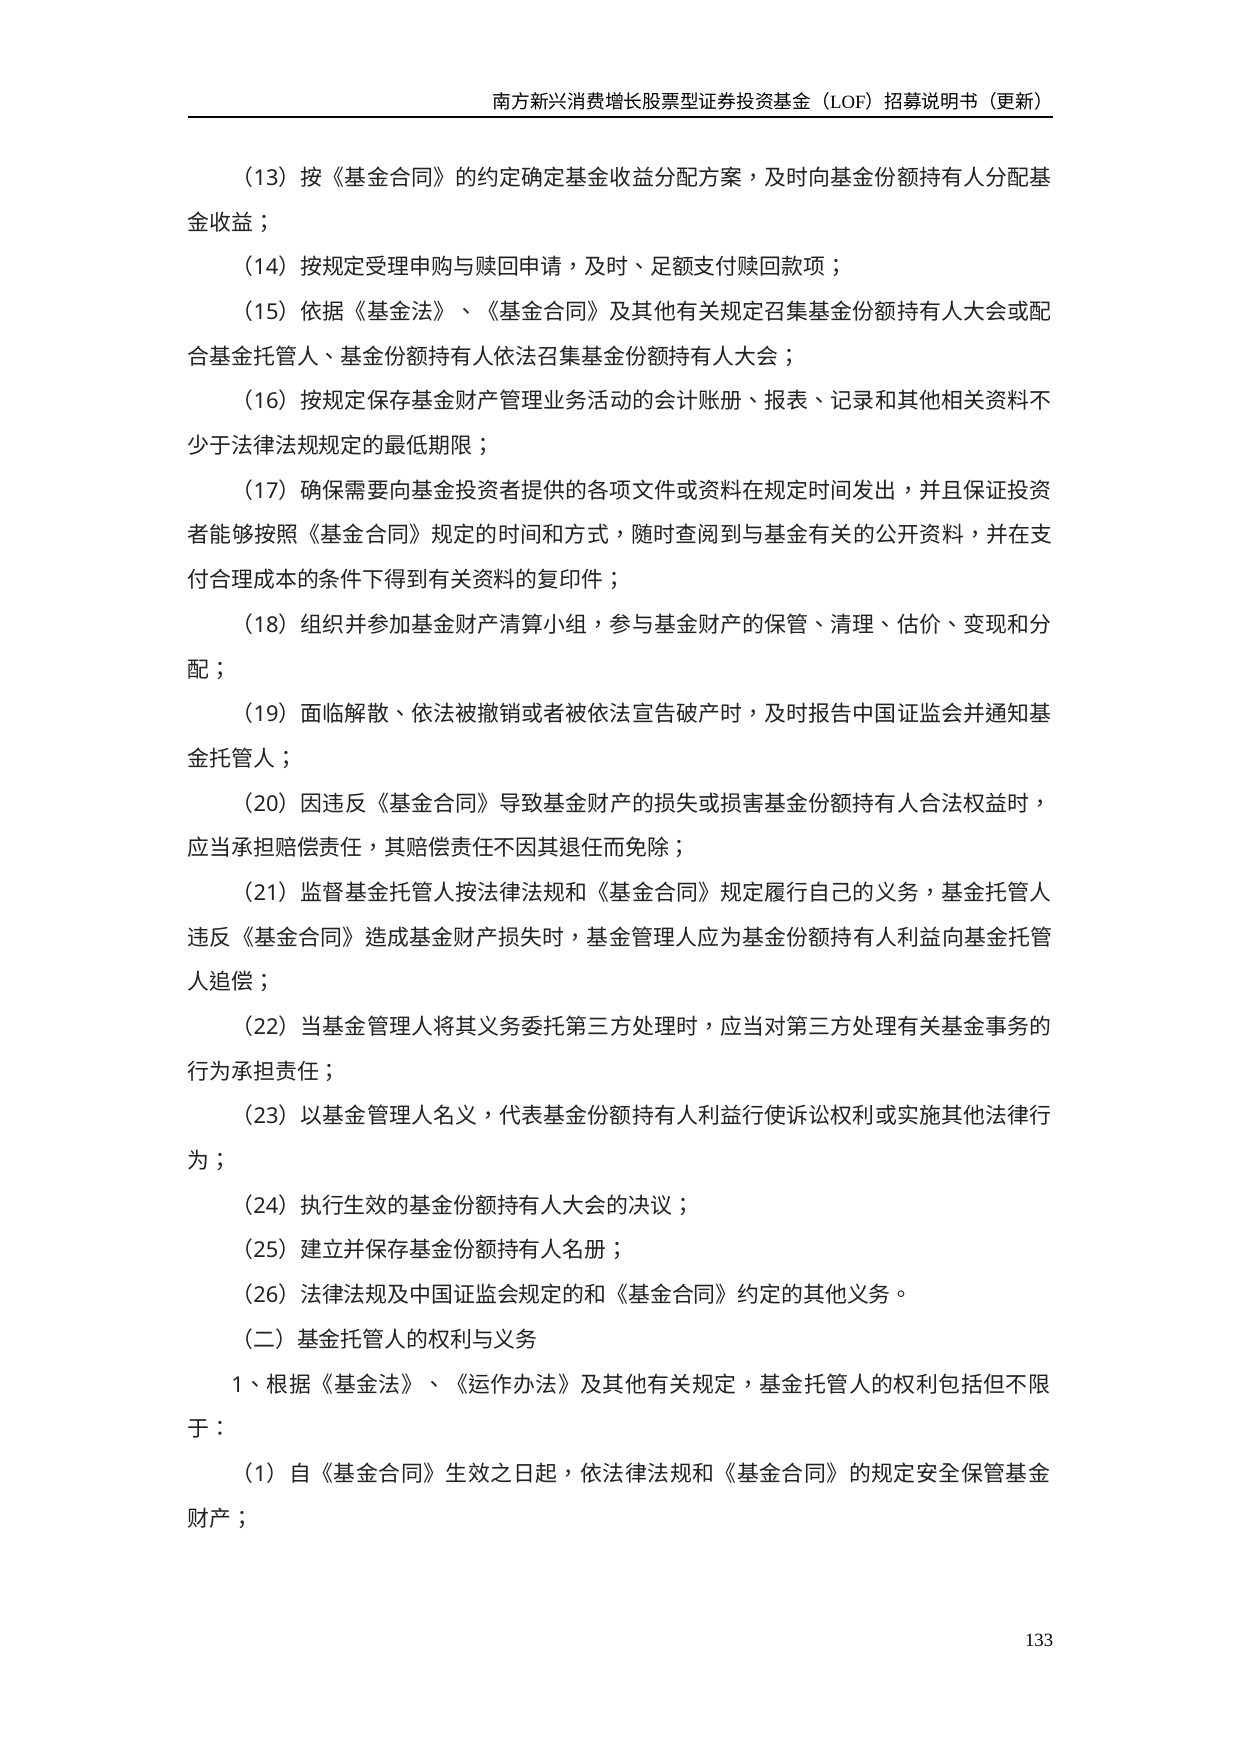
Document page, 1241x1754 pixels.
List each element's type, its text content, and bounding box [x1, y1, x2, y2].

text 1、根据《基金法》、《运作办法》及其他有关规定，基金托管人的权利包括但不限于： [187, 1368, 1053, 1443]
text （二）基金托管人的权利与义务 [187, 1324, 1053, 1354]
text （21）监督基金托管人按法律法规和《基金合同》规定履行自己的义务，基金托管人违反《基金合同》造成基金财产损失时，基金管理人应为基金份额持有人利益向基金托管人追偿； [187, 877, 1053, 996]
text （16）按规定保存基金财产管理业务活动的会计账册、报表、记录和其他相关资料不少于法律法规规定的最低期限； [187, 385, 1053, 460]
text （25）建立并保存基金份额持有人名册； [187, 1234, 1053, 1264]
text （18）组织并参加基金财产清算小组，参与基金财产的保管、清理、估价、变现和分配； [187, 609, 1053, 683]
text （14）按规定受理申购与赎回申请，及时、足额支付赎回款项； [187, 251, 1053, 281]
text （17）确保需要向基金投资者提供的各项文件或资料在规定时间发出，并且保证投资者能够按照《基金合同》规定的时间和方式，随时查阅到与基金有关的公开资料，并在支付合理成本的条件下得到有关资料的复印件； [187, 475, 1053, 594]
text （23）以基金管理人名义，代表基金份额持有人利益行使诉讼权利或实施其他法律行为； [187, 1100, 1053, 1175]
text （22）当基金管理人将其义务委托第三方处理时，应当对第三方处理有关基金事务的行为承担责任； [187, 1011, 1053, 1086]
text （20）因违反《基金合同》导致基金财产的损失或损害基金份额持有人合法权益时，应当承担赔偿责任，其赔偿责任不因其退任而免除； [187, 788, 1053, 862]
text （19）面临解散、依法被撤销或者被依法宣告破产时，及时报告中国证监会并通知基金托管人； [187, 698, 1053, 773]
text （1）自《基金合同》生效之日起，依法律法规和《基金合同》的规定安全保管基金财产； [187, 1458, 1053, 1532]
text （24）执行生效的基金份额持有人大会的决议； [187, 1190, 1053, 1219]
text （26）法律法规及中国证监会规定的和《基金合同》约定的其他义务。 [187, 1279, 1053, 1309]
text （13）按《基金合同》的约定确定基金收益分配方案，及时向基金份额持有人分配基金收益； [187, 162, 1053, 236]
text （15）依据《基金法》、《基金合同》及其他有关规定召集基金份额持有人大会或配合基金托管人、基金份额持有人依法召集基金份额持有人大会； [187, 296, 1053, 371]
